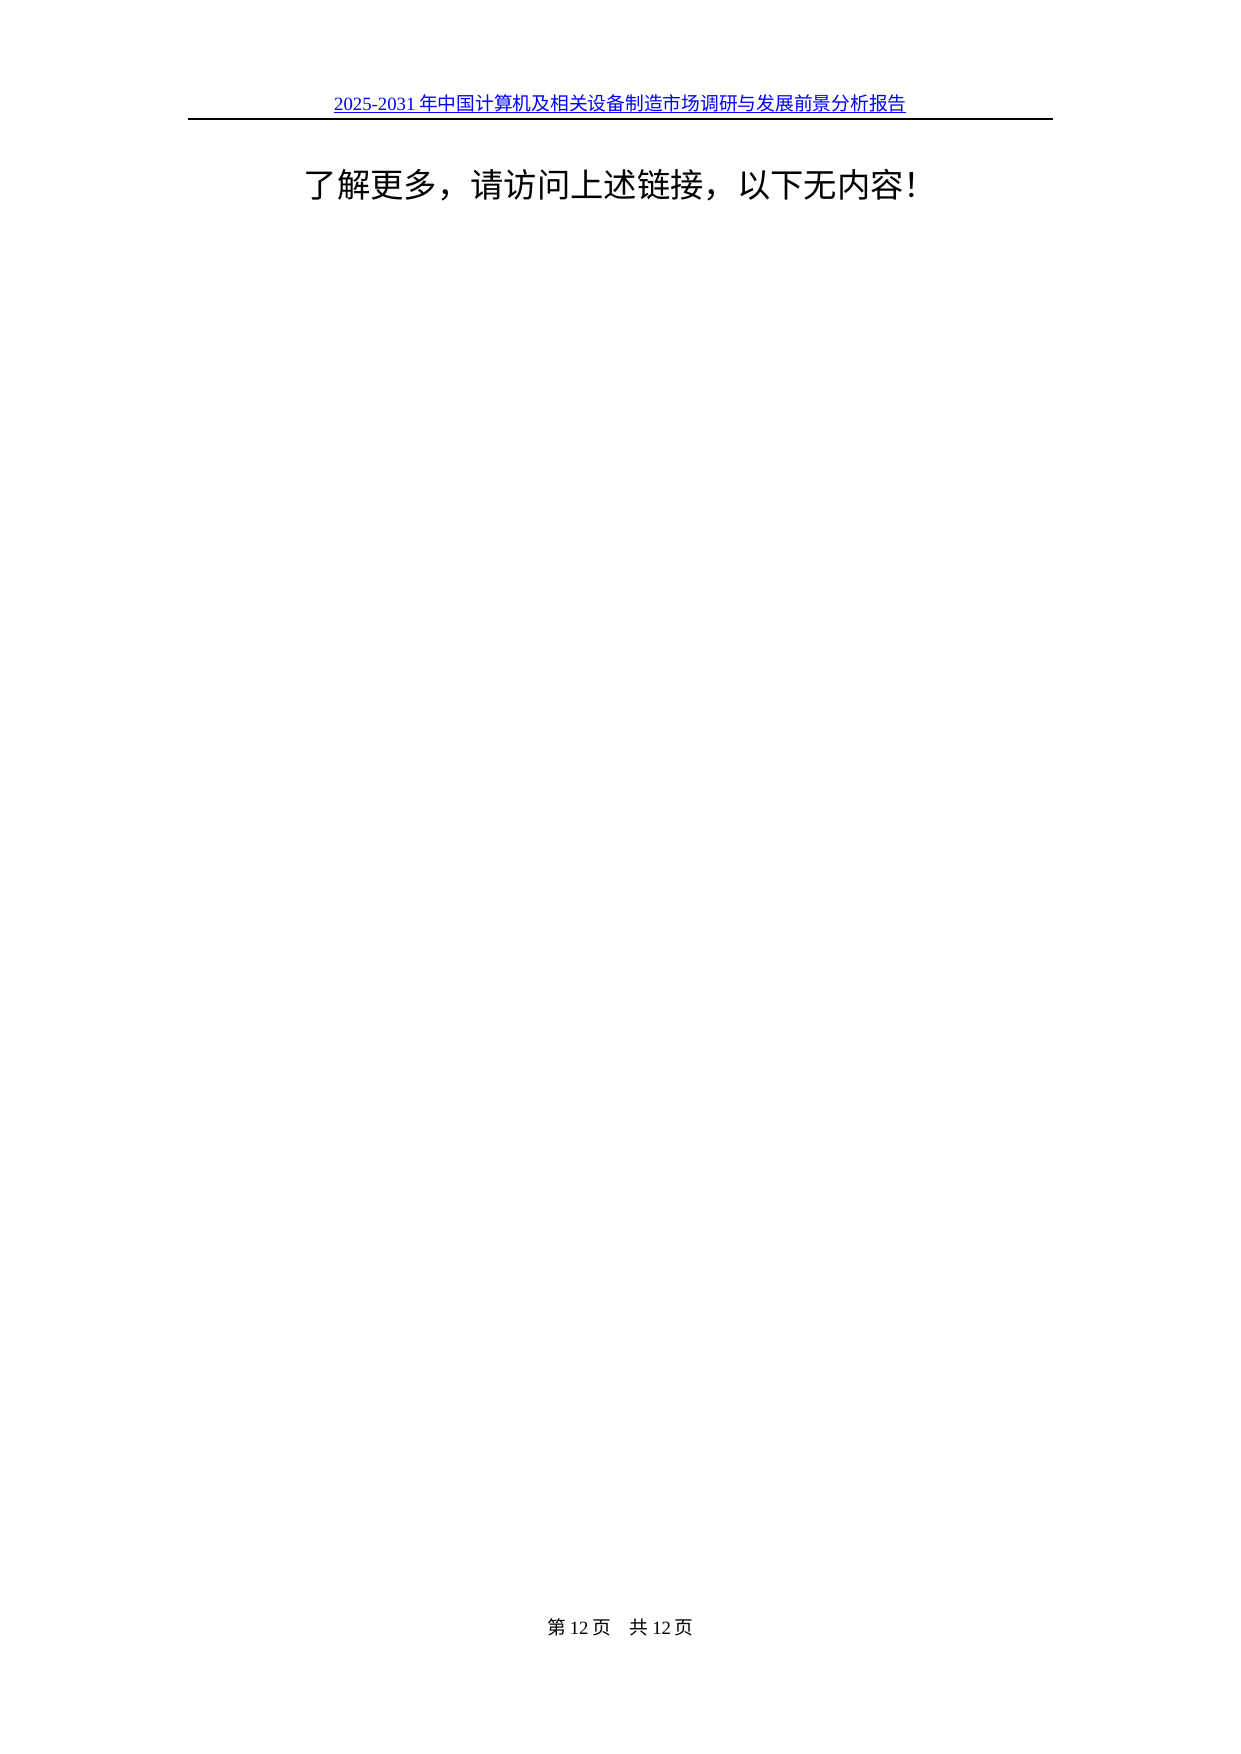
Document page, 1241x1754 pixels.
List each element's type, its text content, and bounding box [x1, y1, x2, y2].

title 了解更多，请访问上述链接，以下无内容！ [187, 150, 1053, 215]
